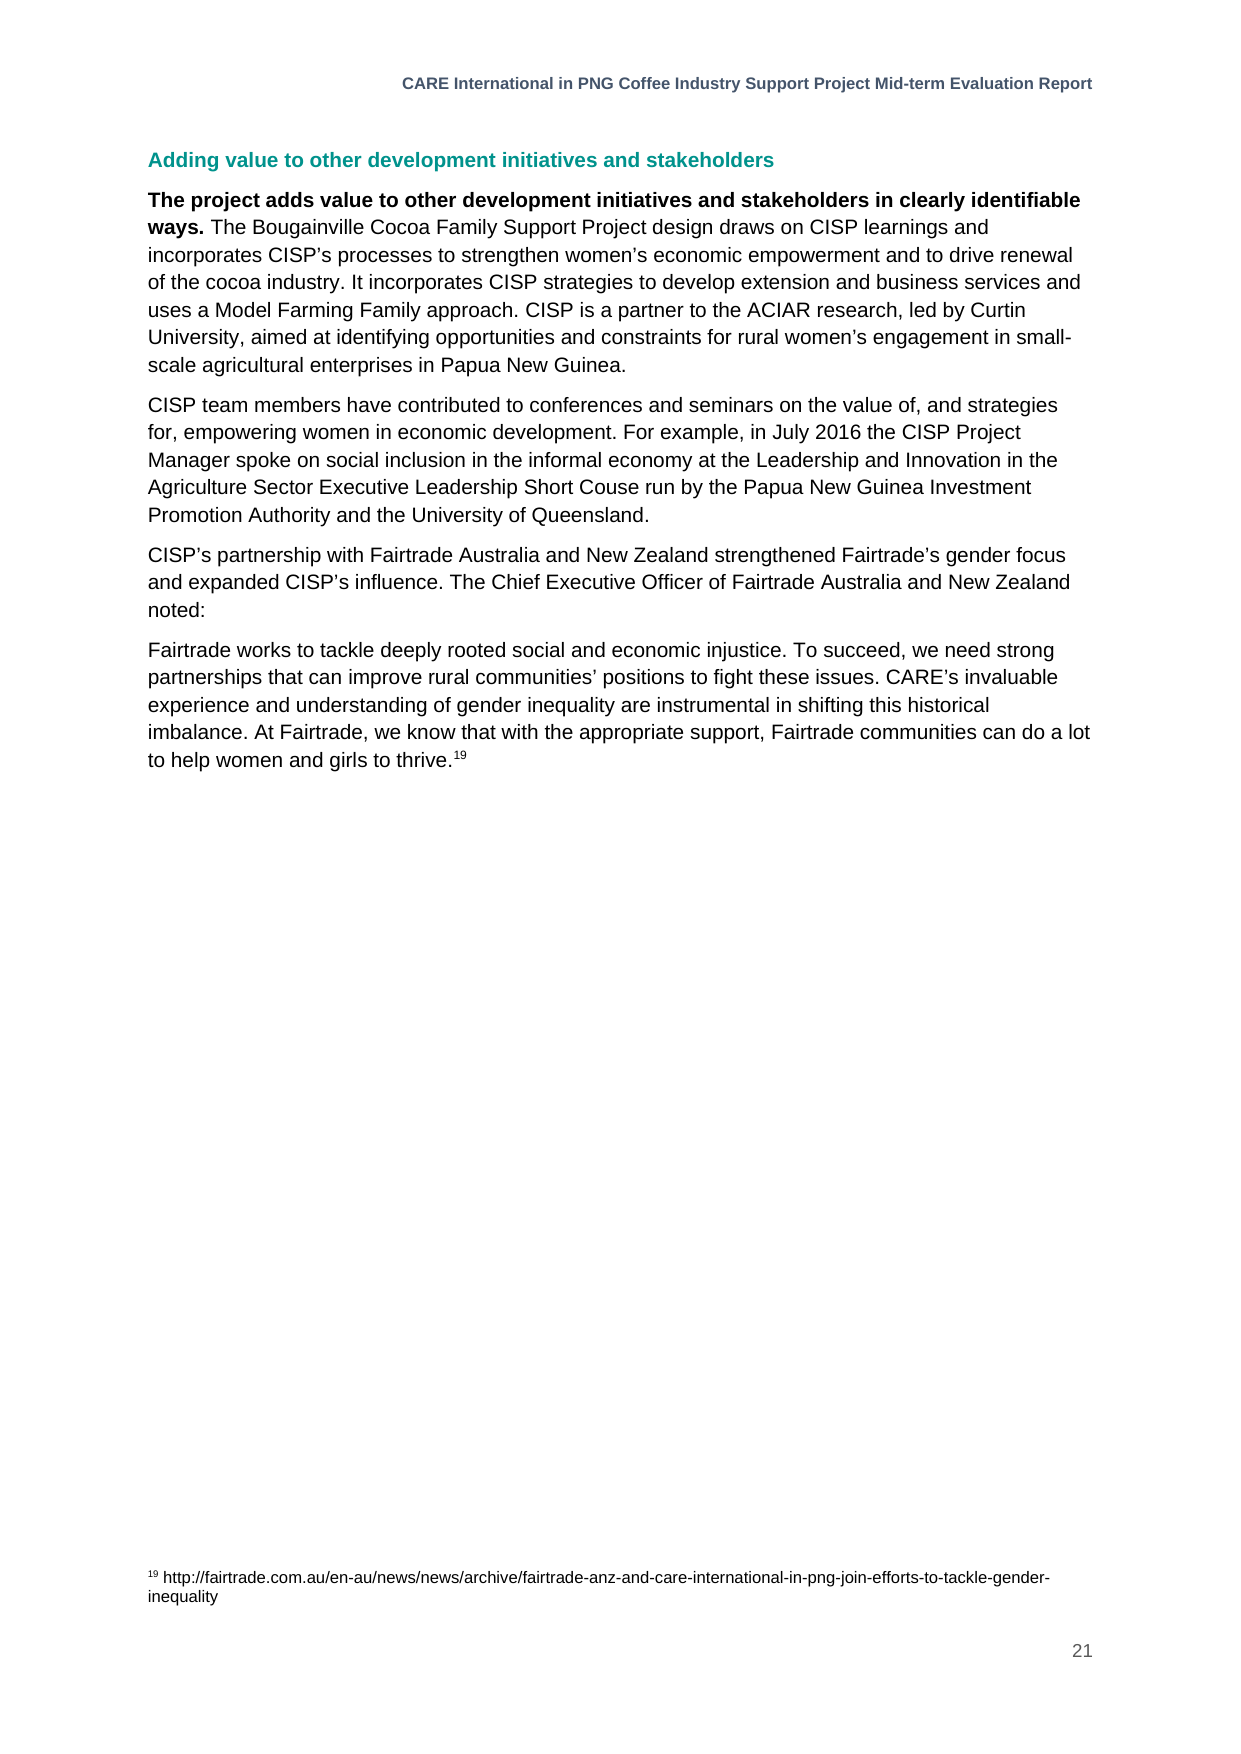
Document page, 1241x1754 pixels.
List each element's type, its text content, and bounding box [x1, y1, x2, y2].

text The project adds value to other development initiatives and stakeholders in clearly identifiable ways. The Bougainville Cocoa Family Support Project design draws on CISP learnings and incorporates CISP’s processes to strengthen women’s economic empowerment and to drive renewal of the cocoa industry. It incorporates CISP strategies to develop extension and business services and uses a Model Farming Family approach. CISP is a partner to the ACIAR research, led by Curtin University, aimed at identifying opportunities and constraints for rural women’s engagement in small-scale agricultural enterprises in Papua New Guinea. [148, 188, 1092, 377]
text Fairtrade works to tackle deeply rooted social and economic injustice. To succeed, we need strong partnerships that can improve rural communities’ positions to fight these issues. CARE’s invaluable experience and understanding of gender inequality are instrumental in shifting this historical imbalance. At Fairtrade, we know that with the appropriate support, Fairtrade communities can do a lot to help women and girls to thrive. [148, 638, 1092, 772]
subtitle Adding value to other development initiatives and stakeholders [148, 148, 1092, 172]
text CISP team members have contributed to conferences and seminars on the value of, and strategies for, empowering women in economic development. For example, in July 2016 the CISP Project Manager spoke on social inclusion in the informal economy at the Leadership and Innovation in the Agriculture Sector Executive Leadership Short Couse run by the Papua New Guinea Investment Promotion Authority and the University of Queensland. [148, 393, 1092, 527]
text CISP’s partnership with Fairtrade Australia and New Zealand strengthened Fairtrade’s gender focus and expanded CISP’s influence. The Chief Executive Officer of Fairtrade Australia and New Zealand noted: [148, 543, 1092, 622]
